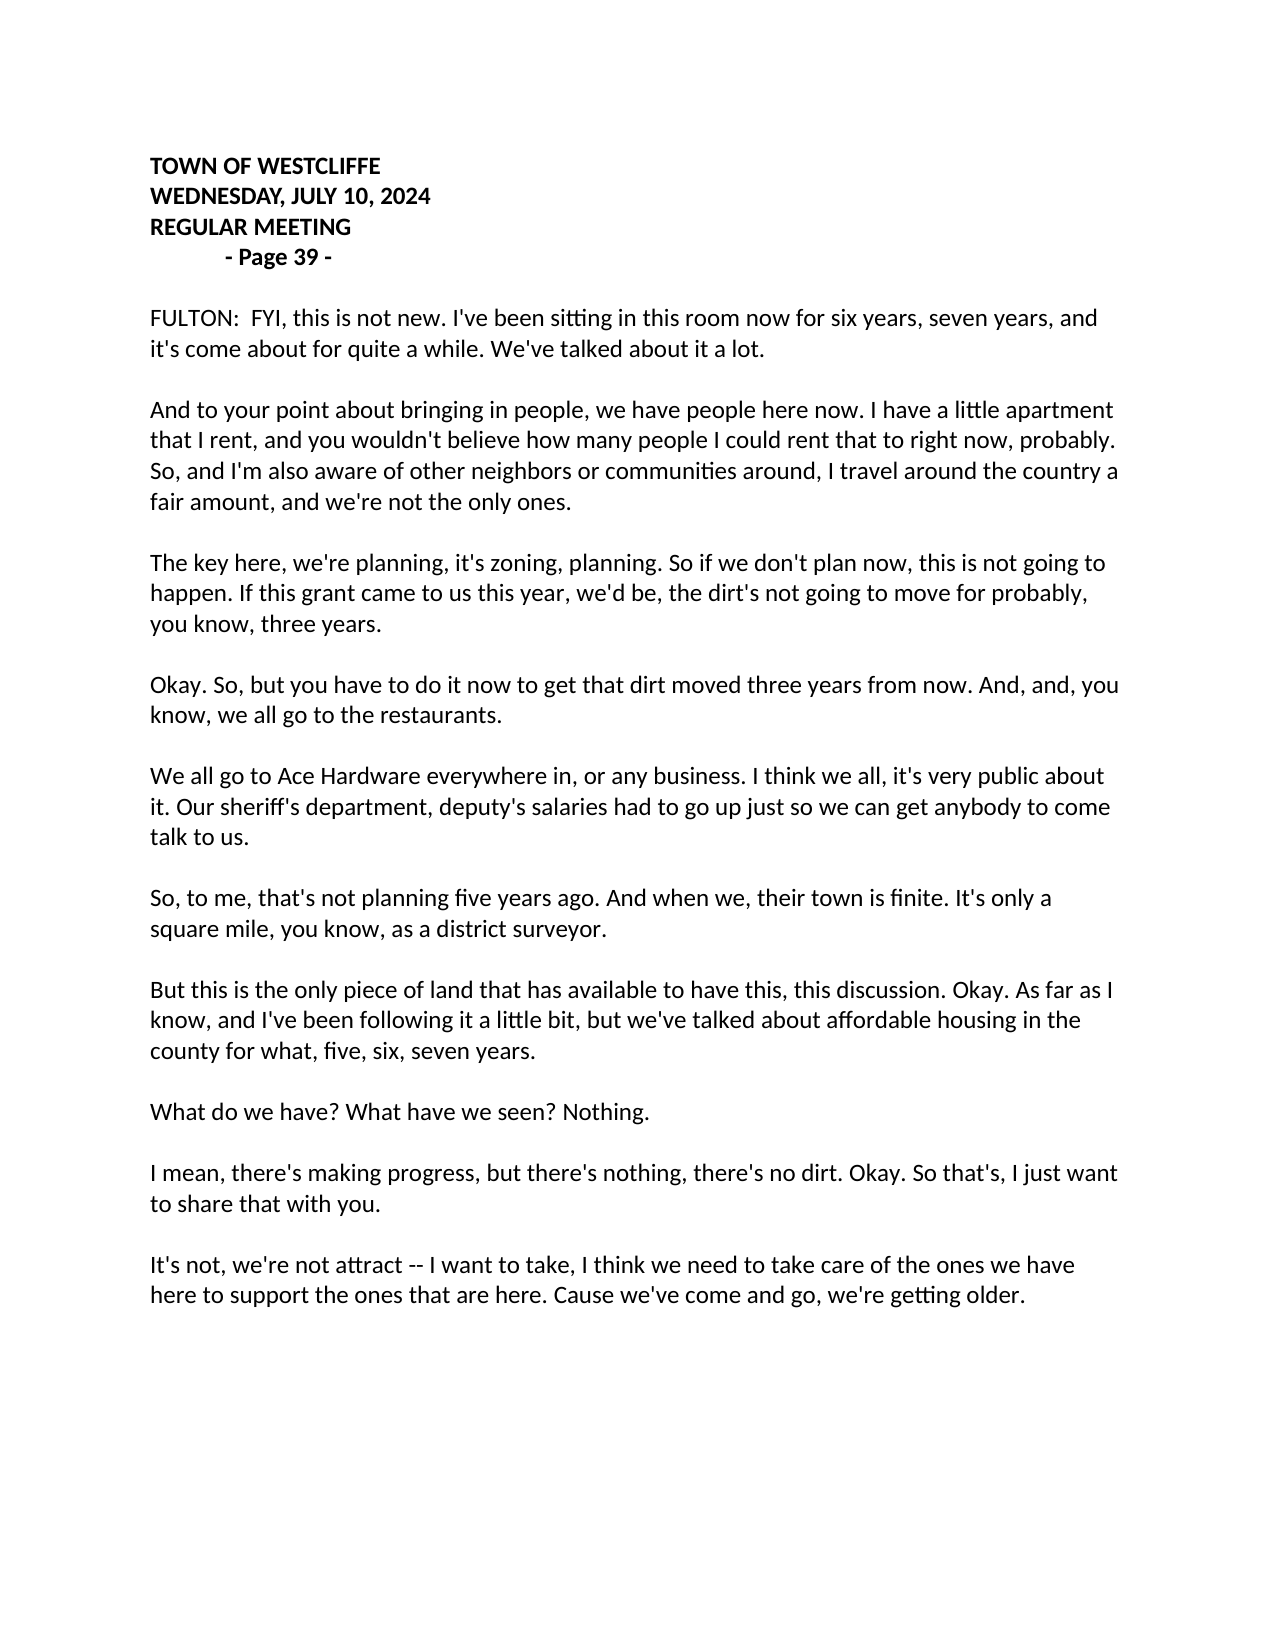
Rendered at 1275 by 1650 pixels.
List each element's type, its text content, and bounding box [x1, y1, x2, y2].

text WEDNESDAY, JULY 10, 2024 [150, 181, 1125, 211]
text Okay. So, but you have to do it now to get that dirt moved three years from now. And, and, you know, we all go to the restaurants. [150, 669, 1125, 730]
text I mean, there's making progress, but there's nothing, there's no dirt. Okay. So that's, I just want to share that with you. [150, 1157, 1125, 1218]
text We all go to Ace Hardware everywhere in, or any business. I think we all, it's very public about it. Our sheriff's department, deputy's salaries had to go up just so we can get anybody to come talk to us. [150, 760, 1125, 852]
text REGULAR MEETING [150, 211, 1125, 242]
text The key here, we're planning, it's zoning, planning. So if we don't plan now, this is not going to happen. If this grant came to us this year, we'd be, the dirt's not going to move for probably, you know, three years. [150, 547, 1125, 638]
text TOWN OF WESTCLIFFE [150, 150, 1125, 181]
text And to your point about bringing in people, we have people here now. I have a little apartment that I rent, and you wouldn't believe how many people I could rent that to right now, probably. So, and I'm also aware of other neighbors or communities around, I travel around the country a fair amount, and we're not the only ones. [150, 394, 1125, 516]
text FULTON: FYI, this is not new. I've been sitting in this room now for six years, seven years, and it's come about for quite a while. We've talked about it a lot. [150, 303, 1125, 364]
text What do we have? What have we seen? Nothing. [150, 1096, 1125, 1127]
list - Page 39 - [225, 242, 1125, 272]
text It's not, we're not attract -- I want to take, I think we need to take care of the ones we have here to support the ones that are here. Cause we've come and go, we're getting older. [150, 1249, 1125, 1310]
text So, to me, that's not planning five years ago. And when we, their town is finite. It's only a square mile, you know, as a district surveyor. [150, 882, 1125, 943]
text But this is the only piece of land that has available to have this, this discussion. Okay. As far as I know, and I've been following it a little bit, but we've talked about affordable housing in the county for what, five, six, seven years. [150, 974, 1125, 1066]
